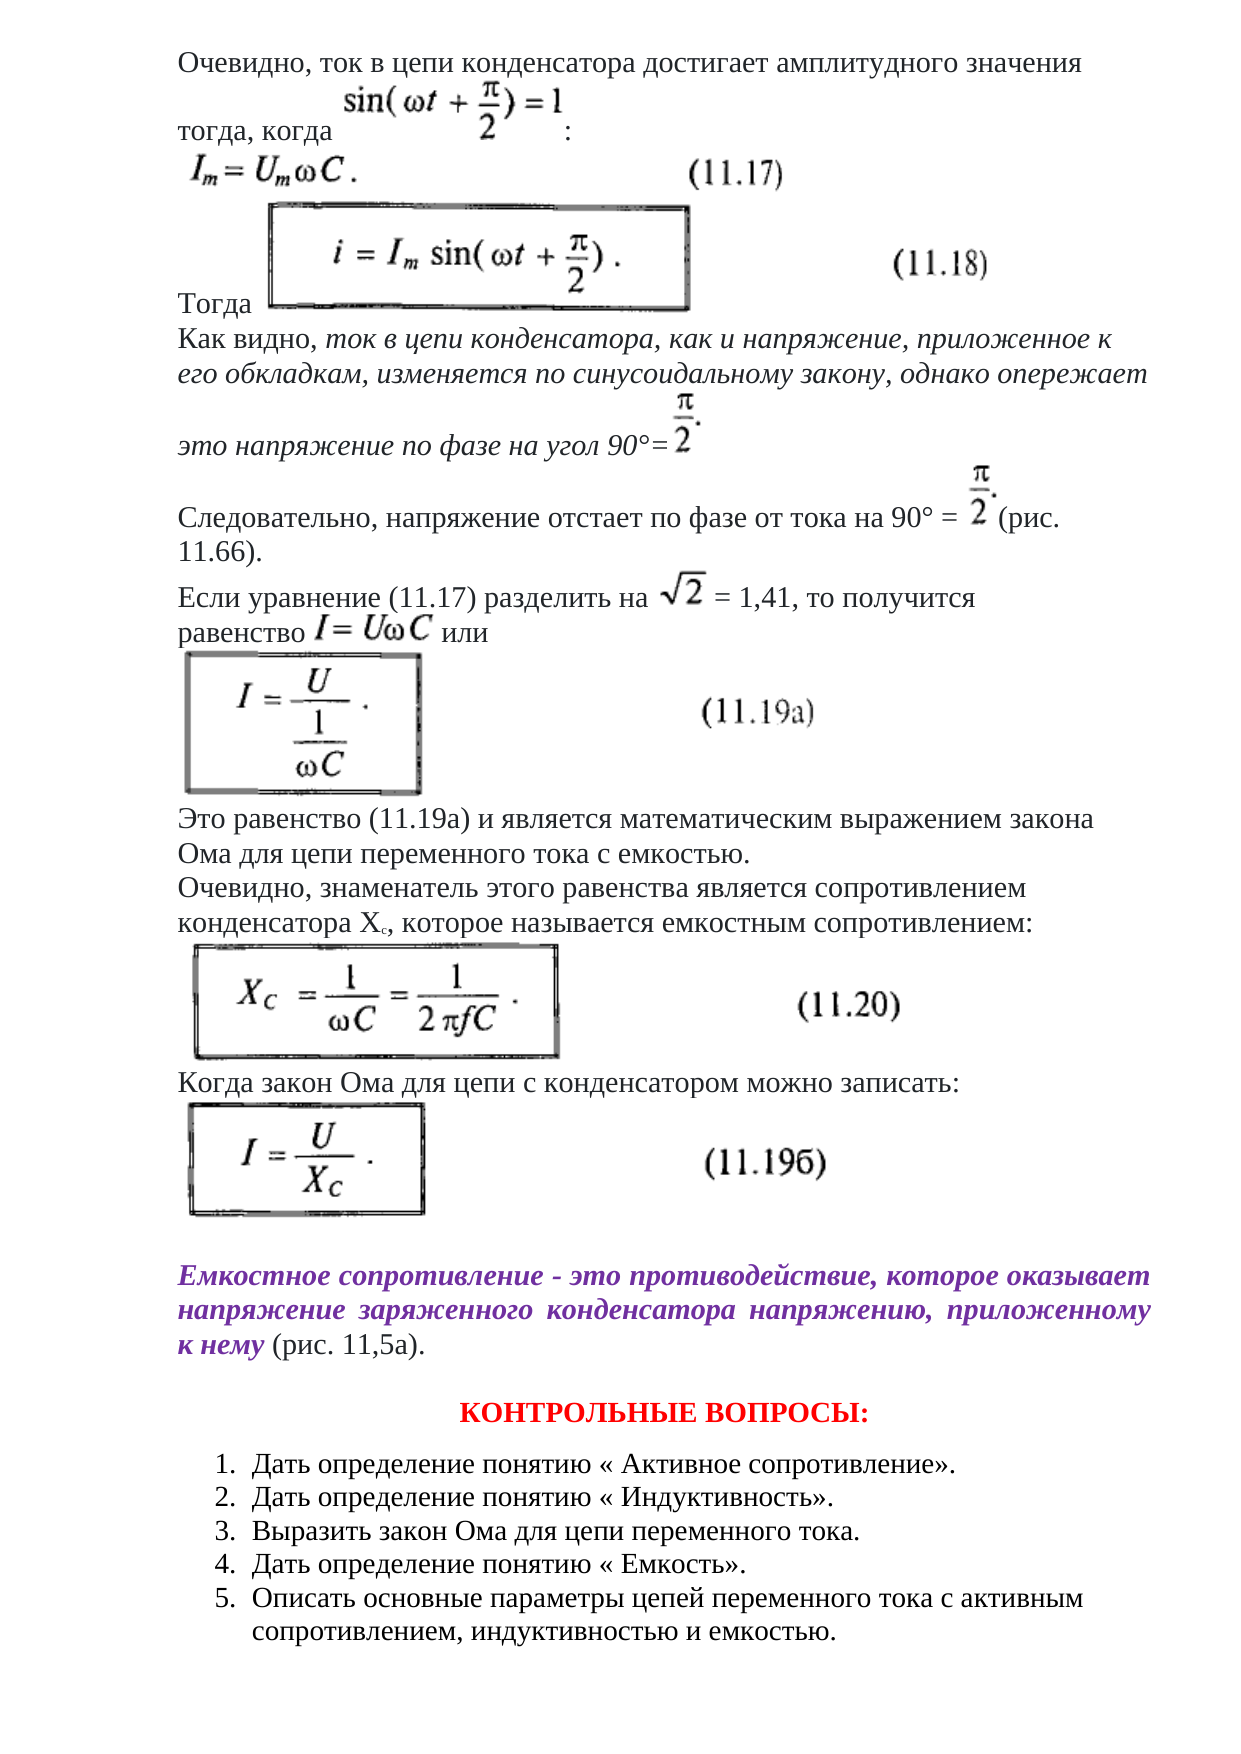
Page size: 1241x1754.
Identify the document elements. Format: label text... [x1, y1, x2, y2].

picture [177, 146, 996, 314]
text Когда закон Ома для цепи с конденсатором можно записать: [177, 1064, 1152, 1098]
text Емкостное сопротивление - это противодействие, которое оказывает напряжение заряженного конденсатора напряжению, приложенному к нему (рис. 11,5а). [177, 1257, 1152, 1361]
list Дать определение понятию « Активное сопротивление». [214, 1446, 1152, 1479]
list Дать определение понятию « Емкость». [214, 1546, 1152, 1580]
list Выразить закон Ома для цепи переменного тока. [214, 1513, 1152, 1546]
picture [177, 648, 821, 801]
picture [177, 938, 906, 1064]
text Очевидно, ток в цепи конденсатора достигает амплитудного значения тогда, когда : [177, 44, 1152, 146]
text Это равенство (11.19а) и является математическим выражением закона Ома для цепи переменного тока с емкостью. [177, 800, 1152, 869]
picture [966, 461, 998, 528]
text Очевидно, знаменатель этого равенства является сопротивлением конденсатора Хс, которое называется емкостным сопротивлением: [177, 869, 1152, 939]
picture [340, 79, 564, 140]
picture [670, 389, 702, 456]
picture [313, 613, 434, 642]
text Как видно, ток в цепи конденсатора, как и напряжение, приложенное к его обкладкам, изменяется по синусоидальному закону, однако опережает это напряжение по фазе на угол 90°= [177, 320, 1152, 462]
text КОНТРОЛЬНЫЕ ВОПРОСЫ: [177, 1395, 1152, 1429]
picture [656, 568, 707, 608]
list Описать основные параметры цепей переменного тока с активным сопротивлением, индуктивностью и емкостью. [214, 1580, 1152, 1647]
picture [177, 1098, 846, 1222]
list Дать определение понятию « Индуктивность». [214, 1479, 1152, 1513]
text Тогда [177, 198, 1152, 320]
text Следовательно, напряжение отстает по фазе от тока на 90° = (рис. 11.66). [177, 462, 1152, 568]
text Если уравнение (11.17) разделить на = 1,41, то получится равенство или [177, 568, 1152, 648]
